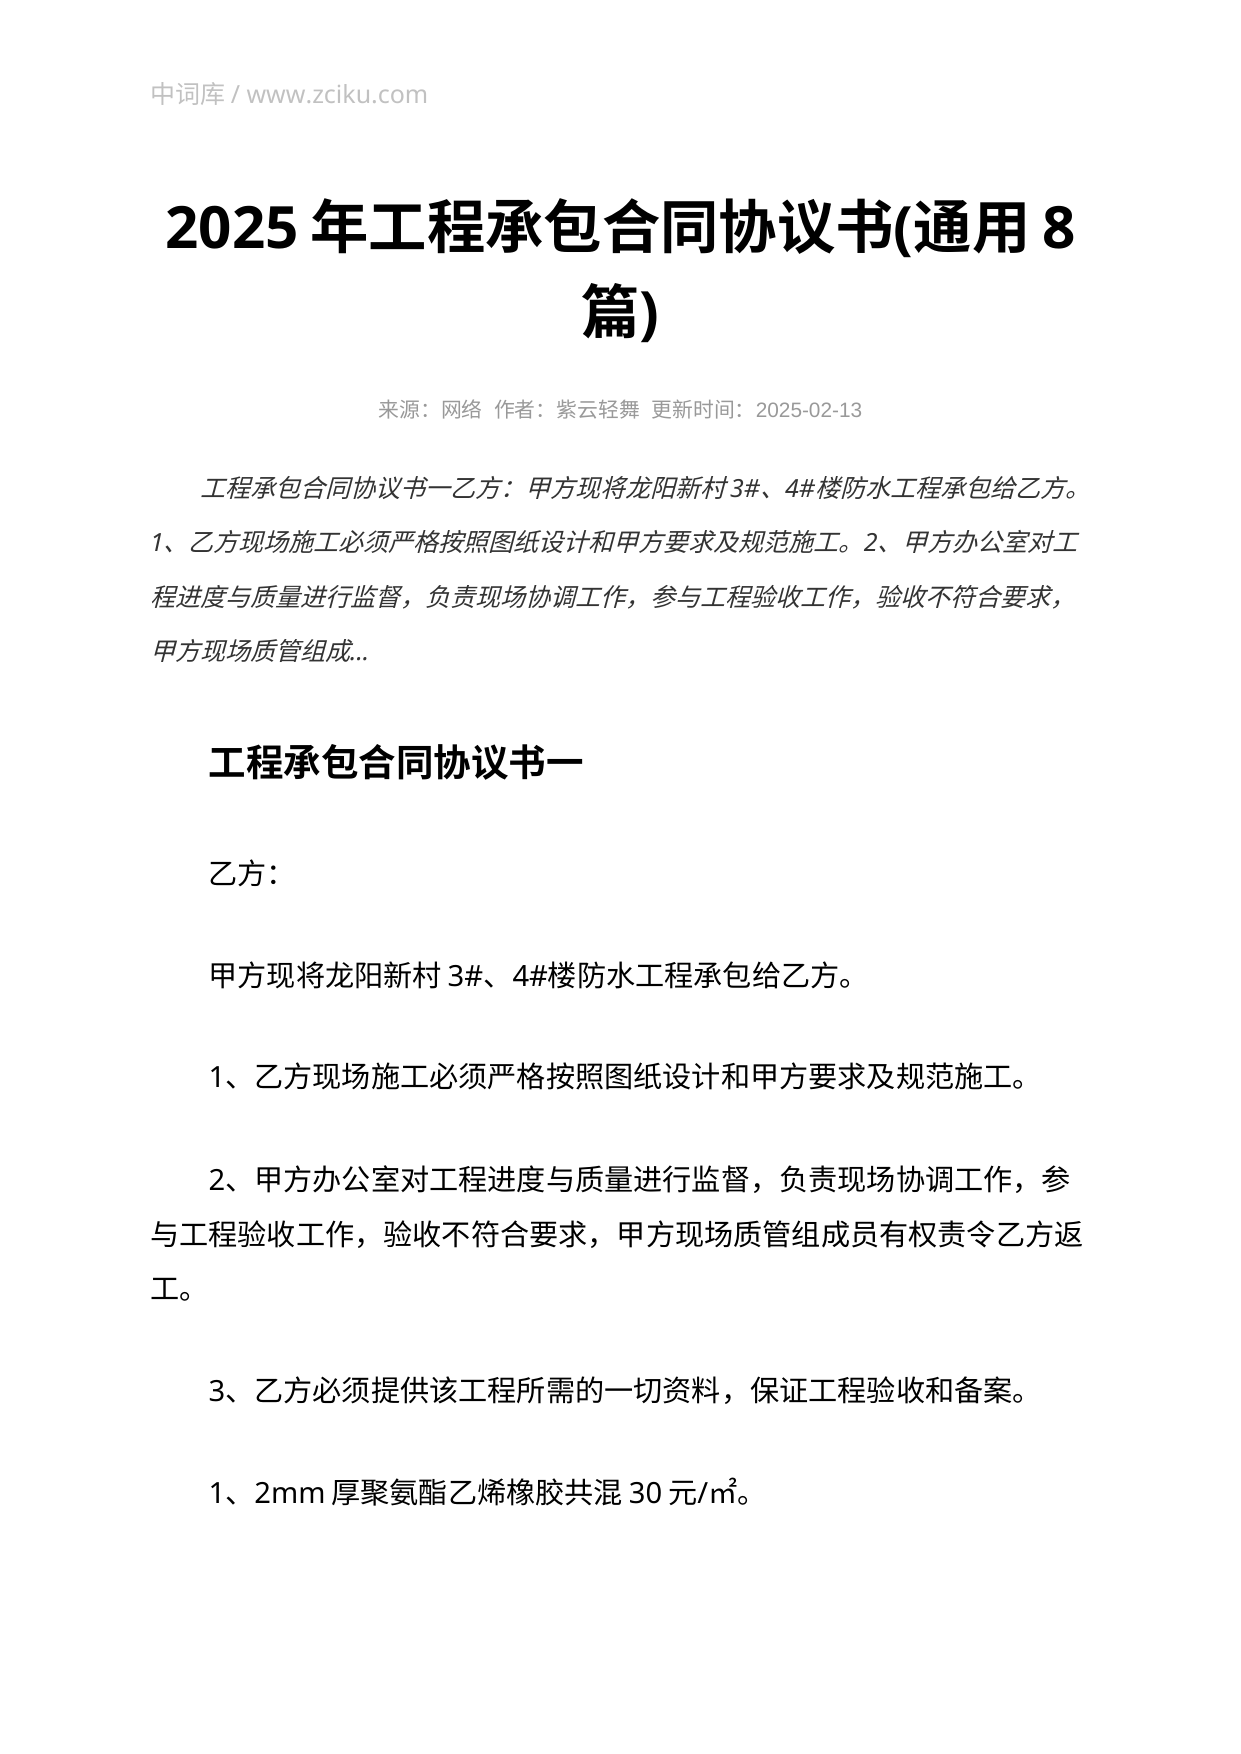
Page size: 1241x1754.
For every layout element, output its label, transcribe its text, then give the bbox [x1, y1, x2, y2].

text 工程承包合同协议书一 [150, 733, 1090, 787]
text 甲方现将龙阳新村3#、4#楼防水工程承包给乙方。 [150, 952, 1090, 994]
text 来源：网络 作者：紫云轻舞 更新时间：2025-02-13 [150, 398, 1090, 422]
text 2、甲方办公室对工程进度与质量进行监督，负责现场协调工作，参与工程验收工作，验收不符合要求，甲方现场质管组成员有权责令乙方返工。 [150, 1156, 1090, 1308]
subtitle 2025年工程承包合同协议书(通用8篇) [150, 181, 1090, 351]
text 1、2mm厚聚氨酯乙烯橡胶共混30元/㎡。 [150, 1470, 1090, 1512]
text 3、乙方必须提供该工程所需的一切资料，保证工程验收和备案。 [150, 1368, 1090, 1410]
text 乙方： [150, 850, 1090, 893]
text 1、乙方现场施工必须严格按照图纸设计和甲方要求及规范施工。 [150, 1054, 1090, 1096]
text 工程承包合同协议书一乙方：甲方现将龙阳新村3#、4#楼防水工程承包给乙方。1、乙方现场施工必须严格按照图纸设计和甲方要求及规范施工。2、甲方办公室对工程进度与质量进行监督，负责现场协调工作，参与工程验收工作，验收不符合要求，甲方现场质管组成... [150, 468, 1090, 668]
